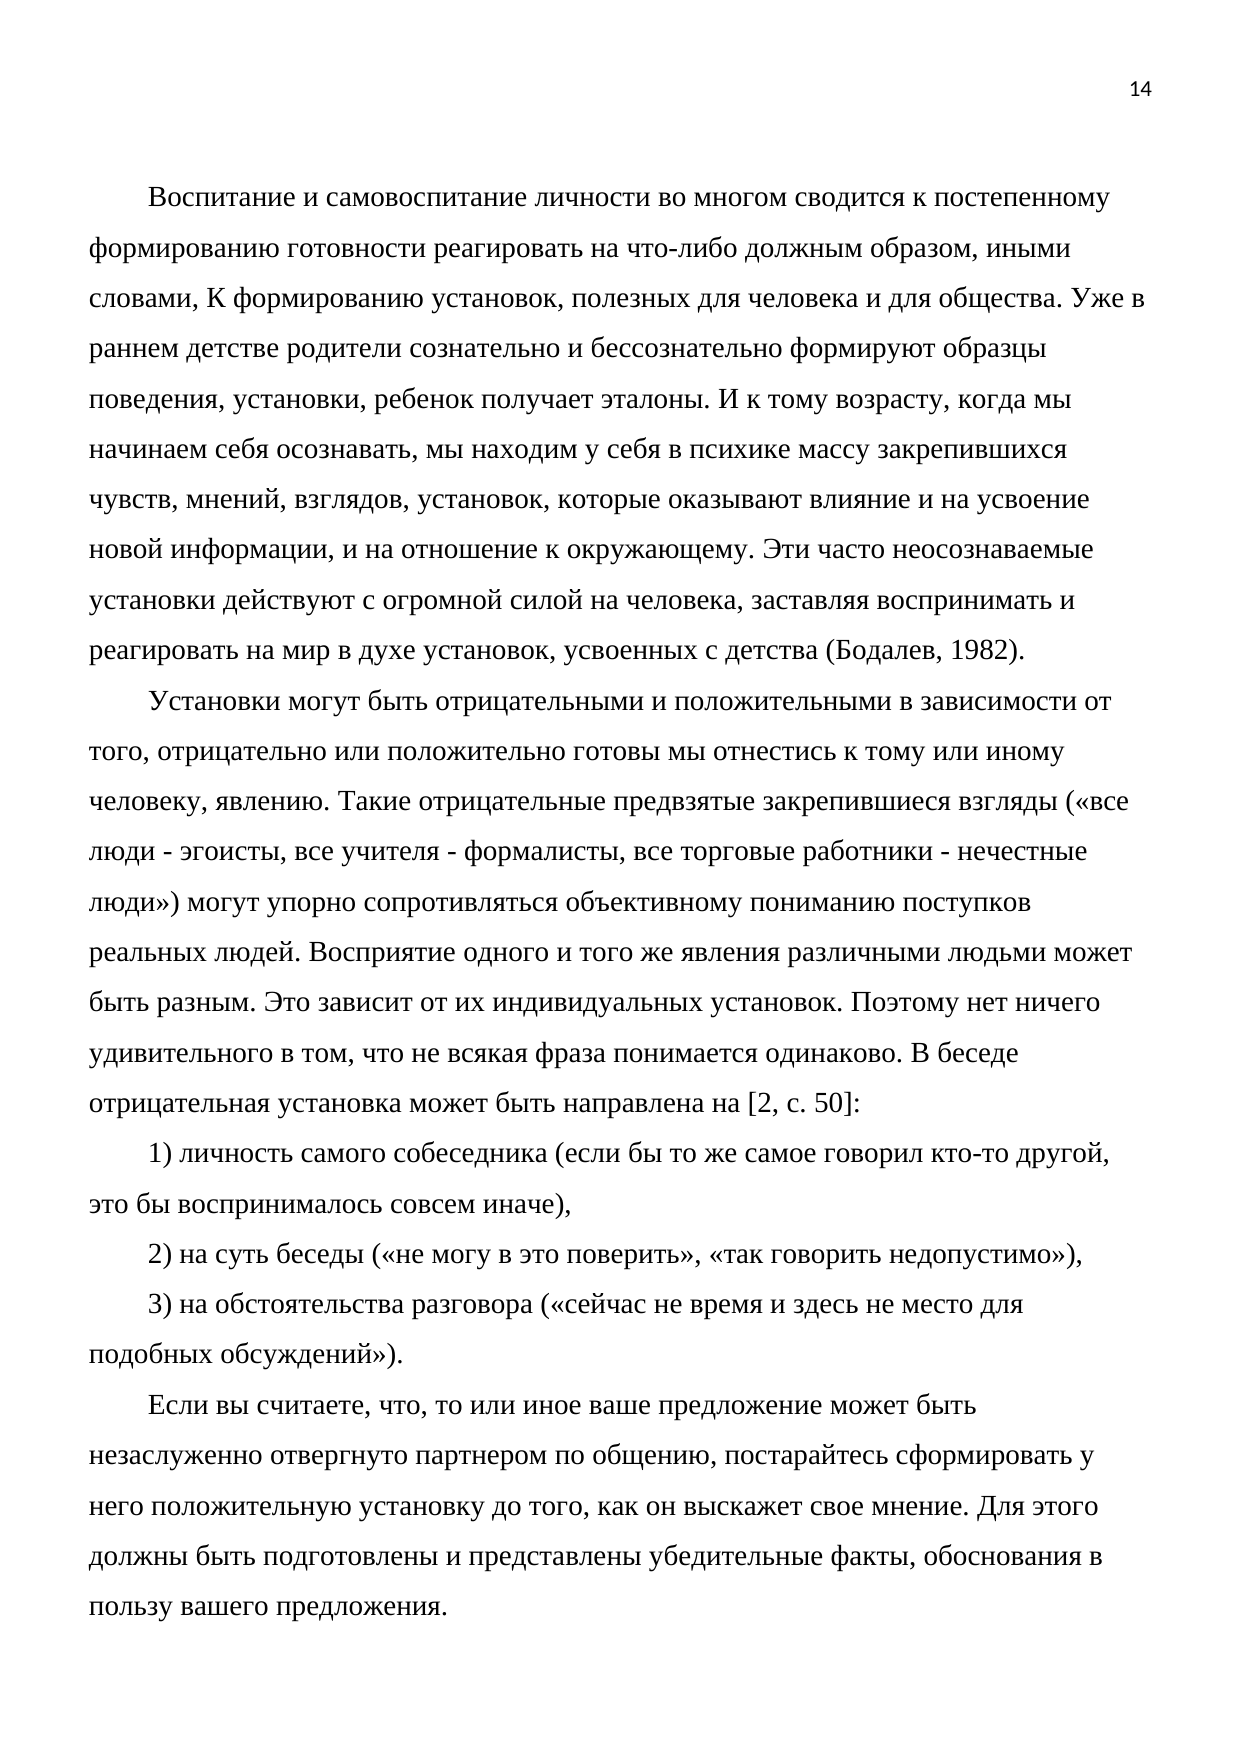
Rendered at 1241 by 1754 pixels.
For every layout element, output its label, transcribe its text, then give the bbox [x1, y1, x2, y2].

text Воспитание и самовоспитание личности во многом сводится к постепенному формированию готовности реагировать на что-либо должным образом, иными словами, К формированию установок, полезных для человека и для общества. Уже в раннем детстве родители сознательно и бессознательно формируют образцы поведения, установки, ребенок получает эталоны. И к тому возрасту, когда мы начинаем себя осознавать, мы находим у себя в психике массу закрепившихся чувств, мнений, взглядов, установок, которые оказывают влияние и на усвоение новой информации, и на отношение к окружающему. Эти часто неосознаваемые установки действуют с огромной силой на человека, заставляя воспринимать и реагировать на мир в духе установок, усвоенных с детства (Бодалев, 1982). [89, 179, 1152, 666]
text 1) личность самого собеседника (если бы то же самое говорил кто-то другой, это бы воспринималось совсем иначе), [89, 1135, 1152, 1219]
text 3) на обстоятельства разговора («сейчас не время и здесь не место для подобных обсуждений»). [89, 1286, 1152, 1370]
text Установки могут быть отрицательными и положительными в зависимости от того, отрицательно или положительно готовы мы отнестись к тому или иному человеку, явлению. Такие отрицательные предвзятые закрепившиеся взгляды («все люди - эгоисты, все учителя - формалисты, все торговые работники - нечестные люди») могут упорно сопротивляться объективному пониманию поступков реальных людей. Восприятие одного и того же явления различными людьми может быть разным. Это зависит от их индивидуальных установок. Поэтому нет ничего удивительного в том, что не всякая фраза понимается одинаково. В беседе отрицательная установка может быть направлена на [2, с. 50]: [89, 683, 1152, 1119]
text Если вы считаете, что, то или иное ваше предложение может быть незаслуженно отвергнуто партнером по общению, постарайтесь сформировать у него положительную установку до того, как он выскажет свое мнение. Для этого должны быть подготовлены и представлены убедительные факты, обоснования в пользу вашего предложения. [89, 1387, 1152, 1622]
text 2) на суть беседы («не могу в это поверить», «так говорить недопустимо»), [89, 1236, 1152, 1269]
